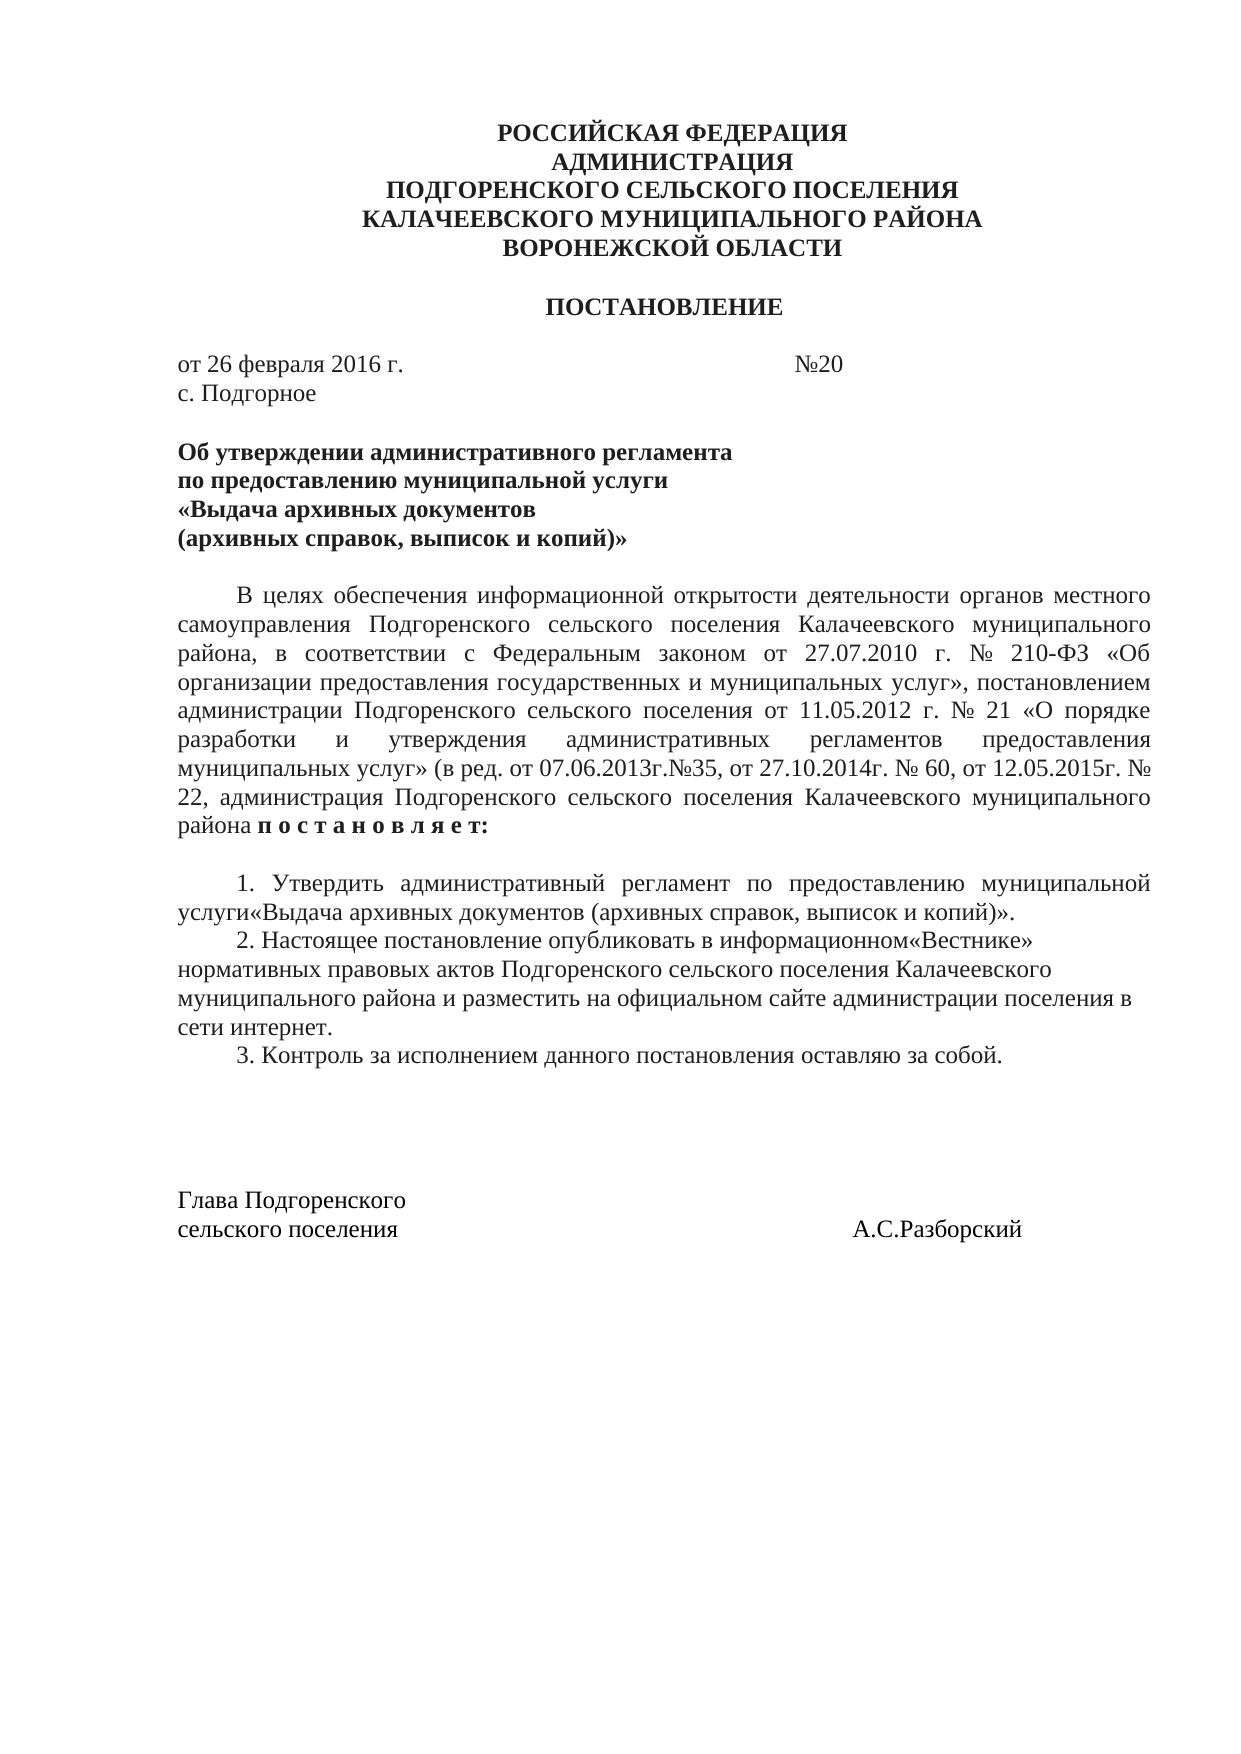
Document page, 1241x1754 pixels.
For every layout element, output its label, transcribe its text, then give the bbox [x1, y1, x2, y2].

text РОССИЙСКАЯ ФЕДЕРАЦИЯ [177, 118, 1152, 147]
text АДМИНИСТРАЦИЯ [177, 147, 1152, 176]
text ПОСТАНОВЛЕНИЕ [177, 292, 1152, 320]
text по предоставлению муниципальной услуги [177, 466, 1152, 494]
text сельского поселения А.С.Разборский [177, 1214, 1152, 1243]
text ПОДГОРЕНСКОГО СЕЛЬСКОГО ПОСЕЛЕНИЯ [177, 176, 1152, 204]
text (архивных справок, выписок и копий)» [177, 523, 1152, 552]
text Глава Подгоренского [177, 1185, 1152, 1214]
text В целях обеспечения информационной открытости деятельности органов местного самоуправления Подгоренского сельского поселения Калачеевского муниципального района, в соответствии с Федеральным законом от 27.07.2010 г. № 210-ФЗ «Об организации предоставления государственных и муниципальных услуг», постановлением администрации Подгоренского сельского поселения от 11.05.2012 г. № 21 «О порядке разработки и утверждения административных регламентов предоставления муниципальных услуг» (в ред. от 07.06.2013г.№35, от 27.10.2014г. № 60, от 12.05.2015г. № 22, администрация Подгоренского сельского поселения Калачеевского муниципального района п о с т а н о в л я е т: [177, 581, 1152, 839]
text с. Подгорное [177, 378, 1152, 407]
text Об утверждении административного регламента [177, 437, 1152, 466]
text КАЛАЧЕЕВСКОГО МУНИЦИПАЛЬНОГО РАЙОНА [177, 204, 1152, 233]
text «Выдача архивных документов [177, 494, 1152, 523]
text от 26 февраля 2016 г. №20 [177, 349, 1152, 378]
text 3. Контроль за исполнением данного постановления оставляю за собой. [177, 1041, 1152, 1069]
text ВОРОНЕЖСКОЙ ОБЛАСТИ [177, 233, 1152, 262]
text 2. Настоящее постановление опубликовать в информационном«Вестнике» нормативных правовых актов Подгоренского сельского поселения Калачеевского муниципального района и разместить на официальном сайте администрации поселения в сети интернет. [177, 926, 1152, 1041]
text 1. Утвердить административный регламент по предоставлению муниципальной услуги«Выдача архивных документов (архивных справок, выписок и копий)». [177, 868, 1152, 926]
